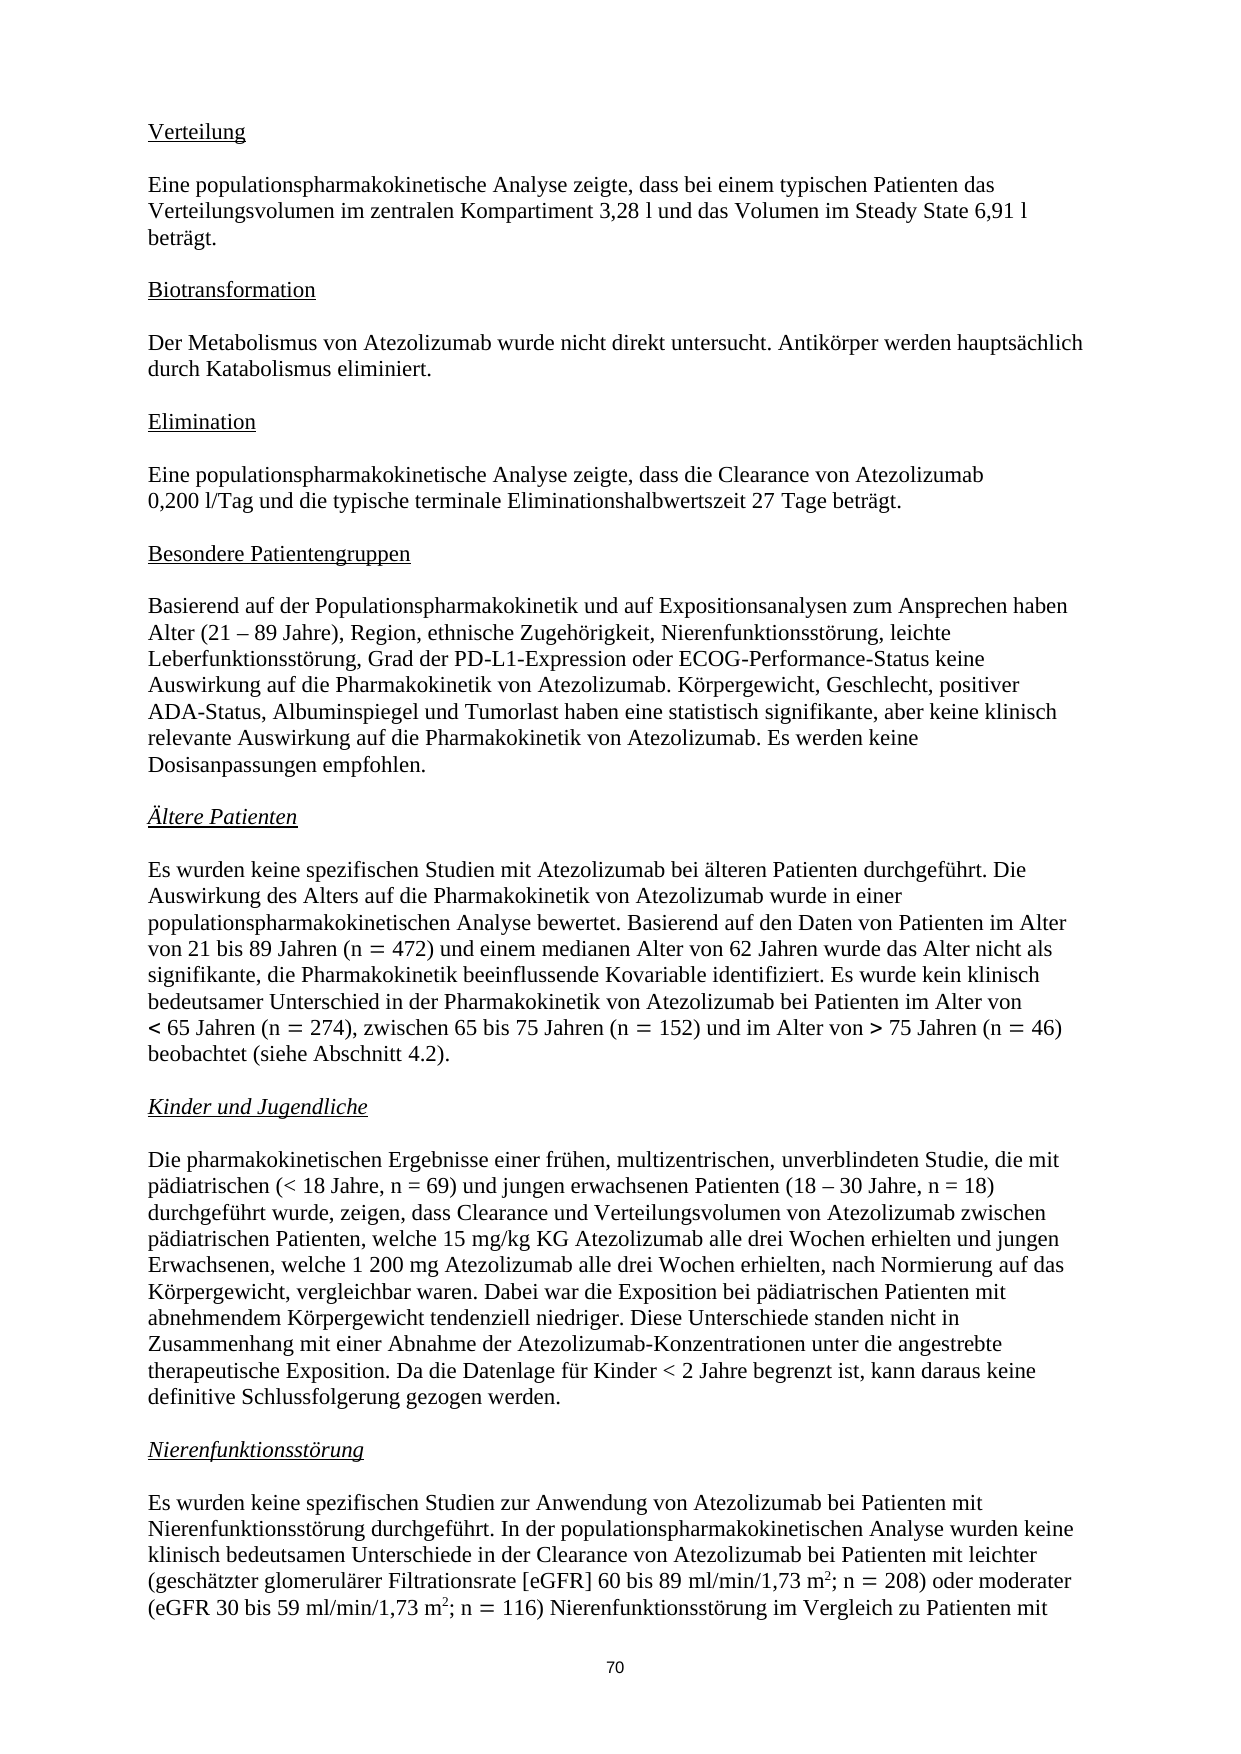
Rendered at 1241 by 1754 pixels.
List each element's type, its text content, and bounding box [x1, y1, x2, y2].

text Die pharmakokinetischen Ergebnisse einer frühen, multizentrischen, unverblindeten Studie, die mit pädiatrischen (< 18 Jahre, n = 69) und jungen erwachsenen Patienten (18 – 30 Jahre, n = 18) durchgeführt wurde, zeigen, dass Clearance und Verteilungsvolumen von Atezolizumab zwischen pädiatrischen Patienten, welche 15 mg/kg KG Atezolizumab alle drei Wochen erhielten und jungen Erwachsenen, welche 1 200 mg Atezolizumab alle drei Wochen erhielten, nach Normierung auf das Körpergewicht, vergleichbar waren. Dabei war die Exposition bei pädiatrischen Patienten mit abnehmendem Körpergewicht tendenziell niedriger. Diese Unterschiede standen nicht in Zusammenhang mit einer Abnahme der Atezolizumab-Konzentrationen unter die angestrebte therapeutische Exposition. Da die Datenlage für Kinder < 2 Jahre begrenzt ist, kann daraus keine definitive Schlussfolgerung gezogen werden. [148, 1146, 1092, 1409]
text Ältere Patienten [148, 803, 1092, 830]
text Eine populationspharmakokinetische Analyse zeigte, dass bei einem typischen Patienten das Verteilungsvolumen im zentralen Kompartiment 3,28 l und das Volumen im Steady State 6,91 l beträgt. [148, 171, 1092, 250]
text Besondere Patientengruppen [148, 540, 1092, 566]
text Kinder und Jugendliche [148, 1093, 1092, 1119]
text Eine populationspharmakokinetische Analyse zeigte, dass die Clearance von Atezolizumab 0,200 l/Tag und die typische terminale Eliminationshalbwertszeit 27 Tage beträgt. [148, 461, 1092, 513]
text Nierenfunktionsstörung [148, 1436, 1092, 1462]
text Biotransformation [148, 276, 1092, 303]
text Elimination [148, 408, 1092, 434]
text Basierend auf der Populationspharmakokinetik und auf Expositionsanalysen zum Ansprechen haben Alter (21 – 89 Jahre), Region, ethnische Zugehörigkeit, Nierenfunktionsstörung, leichte Leberfunktionsstörung, Grad der PD-L1-Expression oder ECOG-Performance-Status keine Auswirkung auf die Pharmakokinetik von Atezolizumab. Körpergewicht, Geschlecht, positiver ADA-Status, Albuminspiegel und Tumorlast haben eine statistisch signifikante, aber keine klinisch relevante Auswirkung auf die Pharmakokinetik von Atezolizumab. Es werden keine Dosisanpassungen empfohlen. [148, 592, 1092, 777]
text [148, 1488, 1092, 1620]
text Der Metabolismus von Atezolizumab wurde nicht direkt untersucht. Antikörper werden hauptsächlich durch Katabolismus eliminiert. [148, 329, 1092, 382]
text Verteilung [148, 118, 1092, 144]
text Es wurden keine spezifischen Studien mit Atezolizumab bei älteren Patienten durchgeführt. Die Auswirkung des Alters auf die Pharmakokinetik von Atezolizumab wurde in einer populationspharmakokinetischen Analyse bewertet. Basierend auf den Daten von Patienten im Alter von 21 bis 89 Jahren (n 472) und einem medianen Alter von 62 Jahren wurde das Alter nicht als signifikante, die Pharmakokinetik beeinflussende Kovariable identifiziert. Es wurde kein klinisch bedeutsamer Unterschied in der Pharmakokinetik von Atezolizumab bei Patienten im Alter von 65 Jahren (n 274), zwischen 65 bis 75 Jahren (n 152) und im Alter von 75 Jahren (n 46) beobachtet (siehe Abschnitt 4.2). [148, 856, 1092, 1067]
